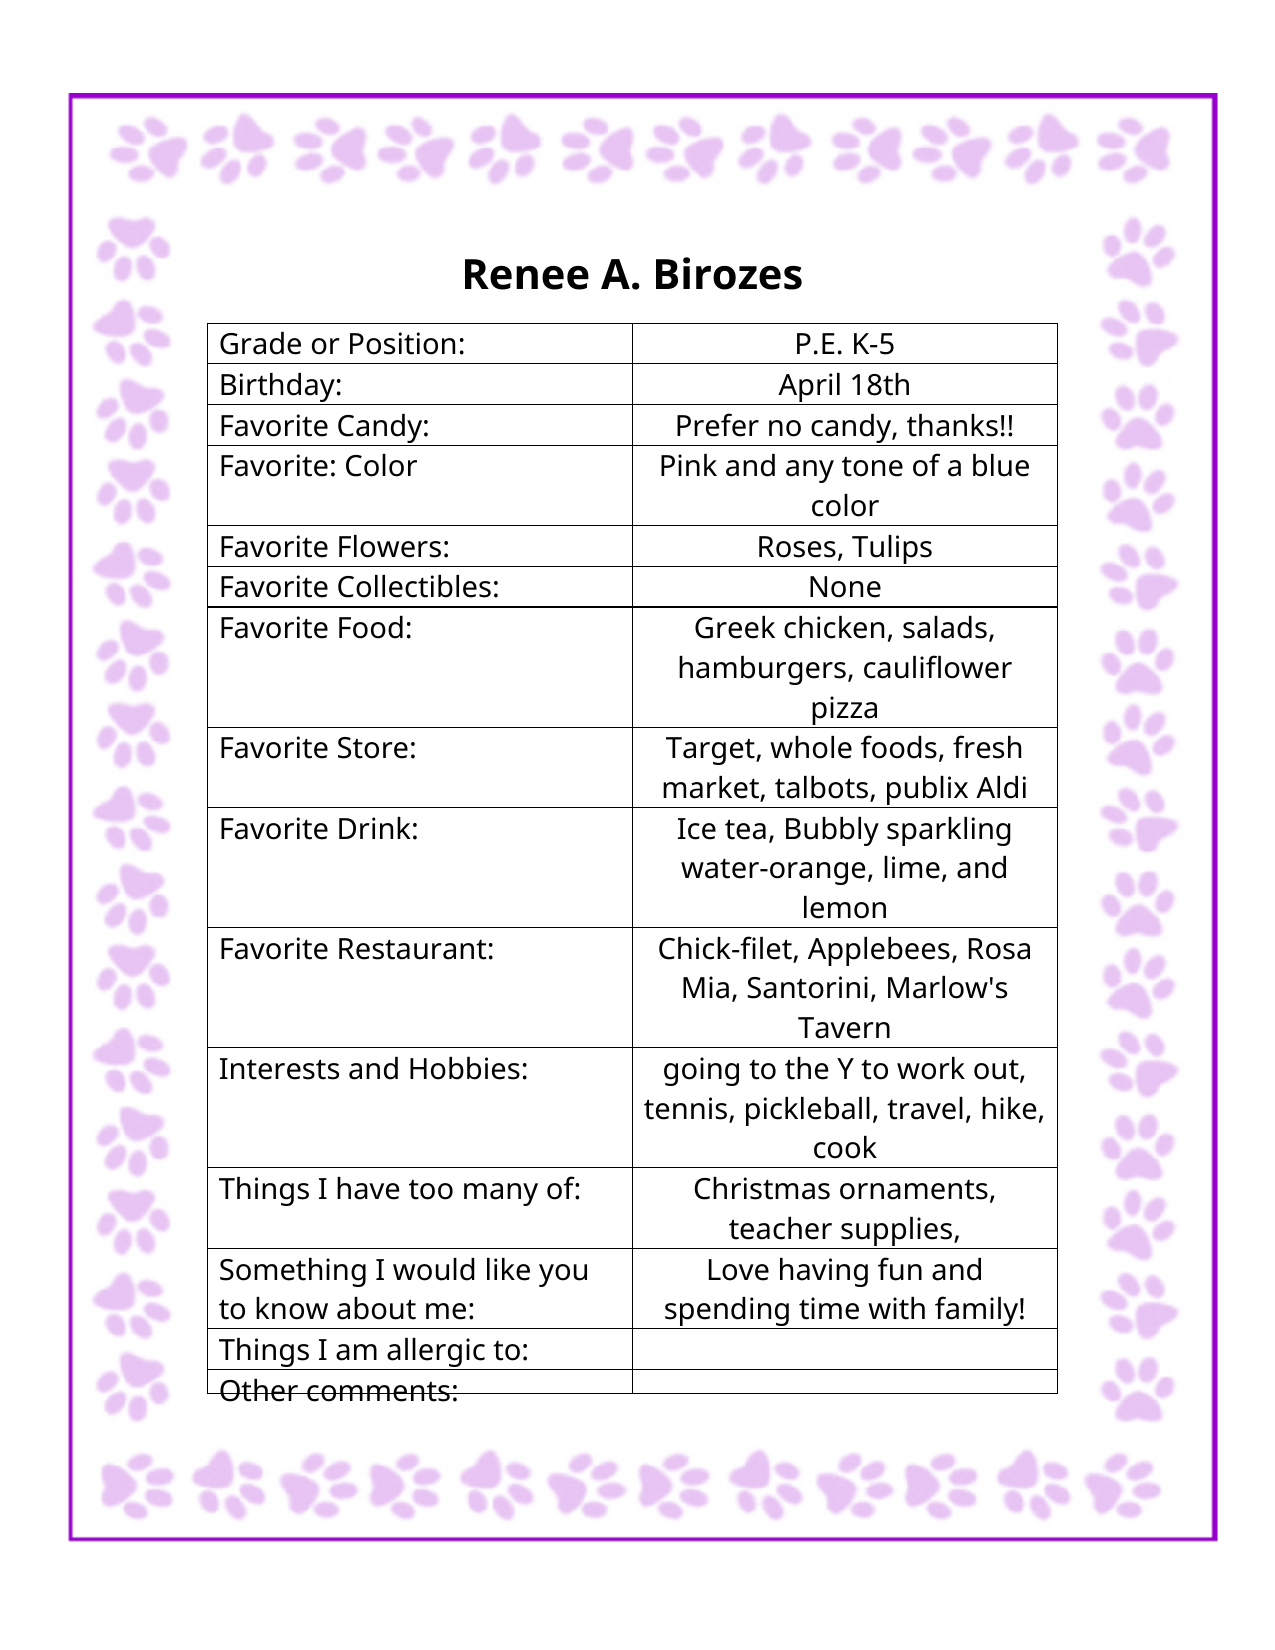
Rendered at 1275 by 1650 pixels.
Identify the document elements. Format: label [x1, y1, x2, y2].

picture [67, 93, 1220, 1543]
